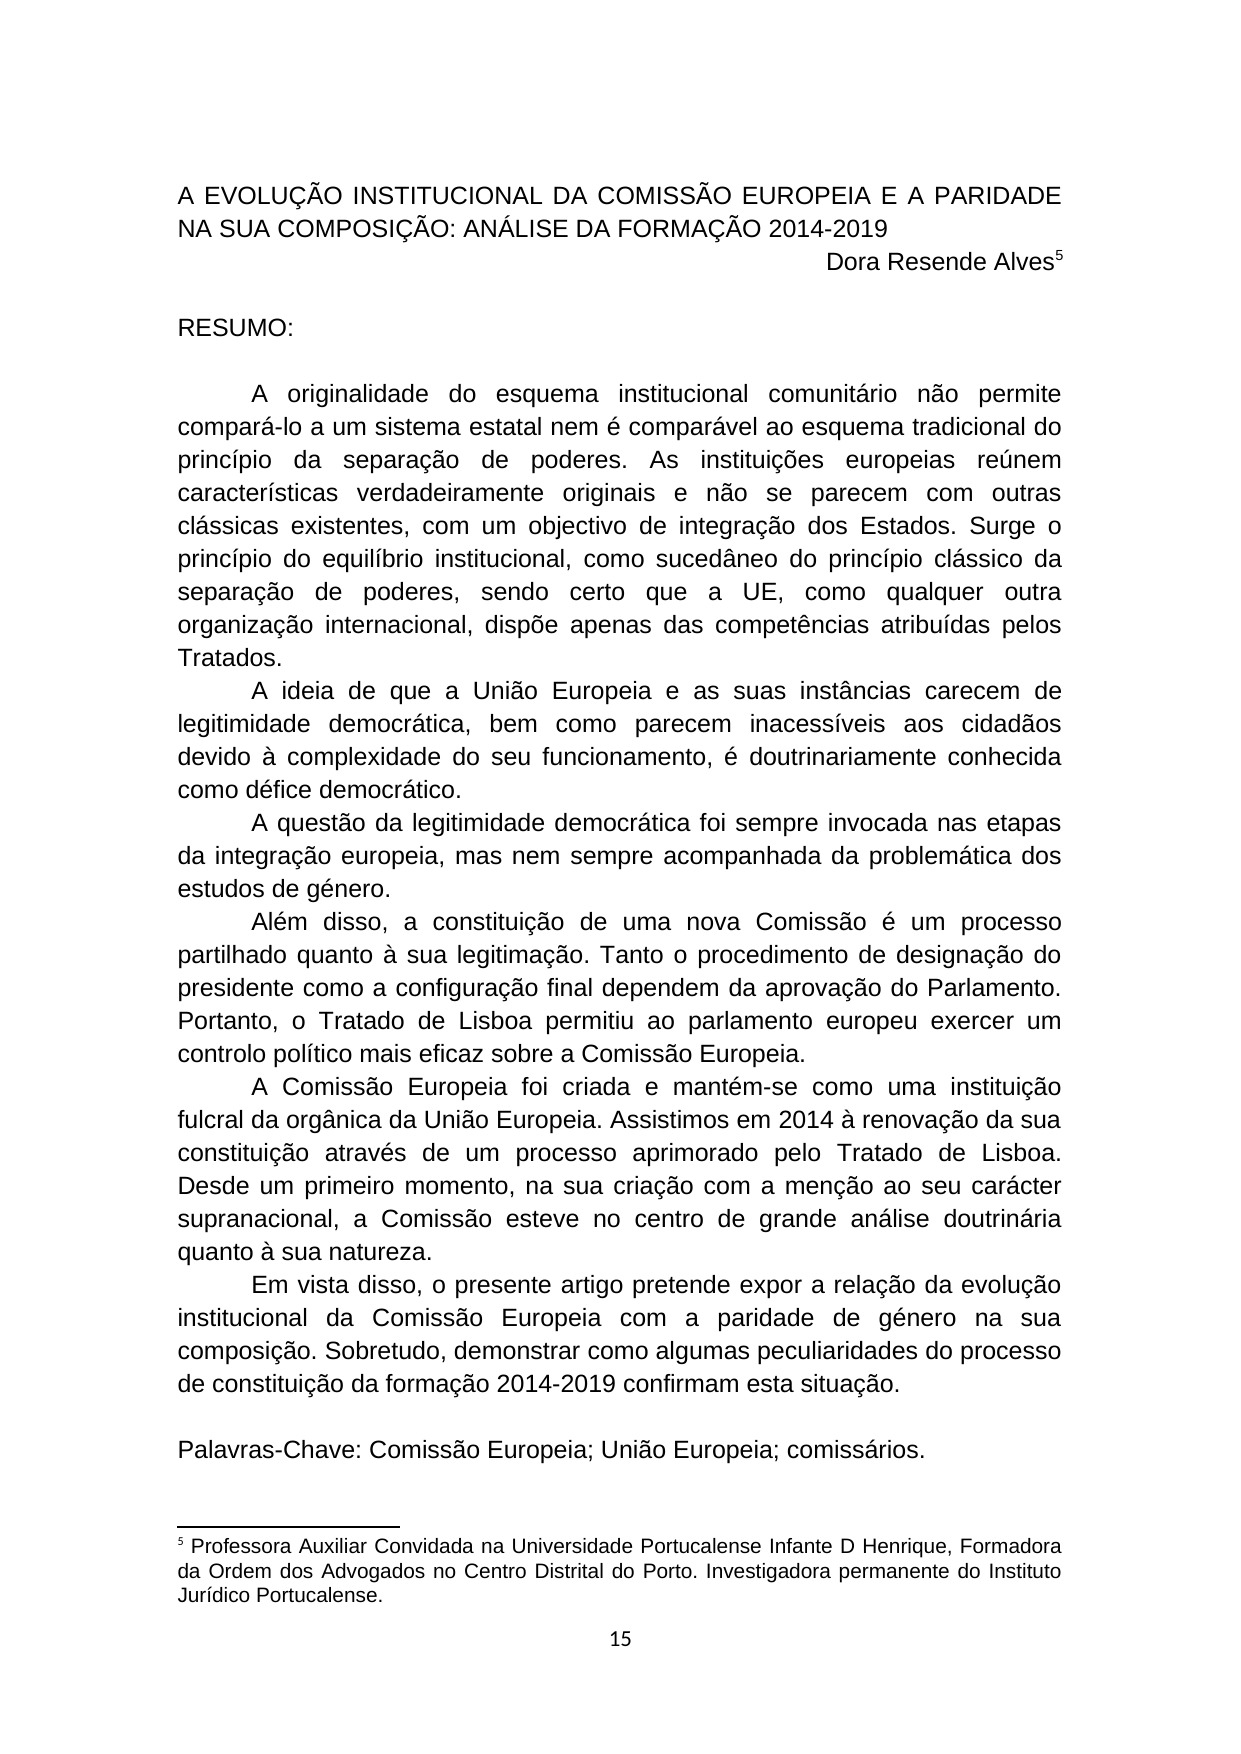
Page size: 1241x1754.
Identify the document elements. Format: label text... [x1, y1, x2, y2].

text Em vista disso, o presente artigo pretende expor a relação da evolução institucional da Comissão Europeia com a paridade de género na sua composição. Sobretudo, demonstrar como algumas peculiaridades do processo de constituição da formação 2014-2019 confirmam esta situação. [177, 1270, 1063, 1398]
text A Comissão Europeia foi criada e mantém-se como uma instituição fulcral da orgânica da União Europeia. Assistimos em 2014 à renovação da sua constituição através de um processo aprimorado pelo Tratado de Lisboa. Desde um primeiro momento, na sua criação com a menção ao seu carácter supranacional, a Comissão esteve no centro de grande análise doutrinária quanto à sua natureza. [177, 1072, 1063, 1266]
text Além disso, a constituição de uma nova Comissão é um processo partilhado quanto à sua legitimação. Tanto o procedimento de designação do presidente como a configuração final dependem da aprovação do Parlamento. Portanto, o Tratado de Lisboa permitiu ao parlamento europeu exercer um controlo político mais eficaz sobre a Comissão Europeia. [177, 907, 1063, 1068]
text A questão da legitimidade democrática foi sempre invocada nas etapas da integração europeia, mas nem sempre acompanhada da problemática dos estudos de género. [177, 808, 1063, 903]
text RESUMO: [177, 313, 1063, 341]
text Palavras-Chave: Comissão Europeia; União Europeia; comissários. [177, 1435, 1063, 1464]
text A originalidade do esquema institucional comunitário não permite compará-lo a um sistema estatal nem é comparável ao esquema tradicional do princípio da separação de poderes. As instituições europeias reúnem características verdadeiramente originais e não se parecem com outras clássicas existentes, com um objectivo de integração dos Estados. Surge o princípio do equilíbrio institucional, como sucedâneo do princípio clássico da separação de poderes, sendo certo que a UE, como qualquer outra organização internacional, dispõe apenas das competências atribuídas pelos Tratados. [177, 379, 1063, 672]
text Dora Resende Alves [177, 247, 1063, 275]
text A ideia de que a União Europeia e as suas instâncias carecem de legitimidade democrática, bem como parecem inacessíveis aos cidadãos devido à complexidade do seu funcionamento, é doutrinariamente conhecida como défice democrático. [177, 676, 1063, 804]
text A EVOLUÇÃO INSTITUCIONAL DA COMISSÃO EUROPEIA E A PARIDADE NA SUA COMPOSIÇÃO: ANÁLISE DA FORMAÇÃO 2014-2019 [177, 181, 1063, 242]
